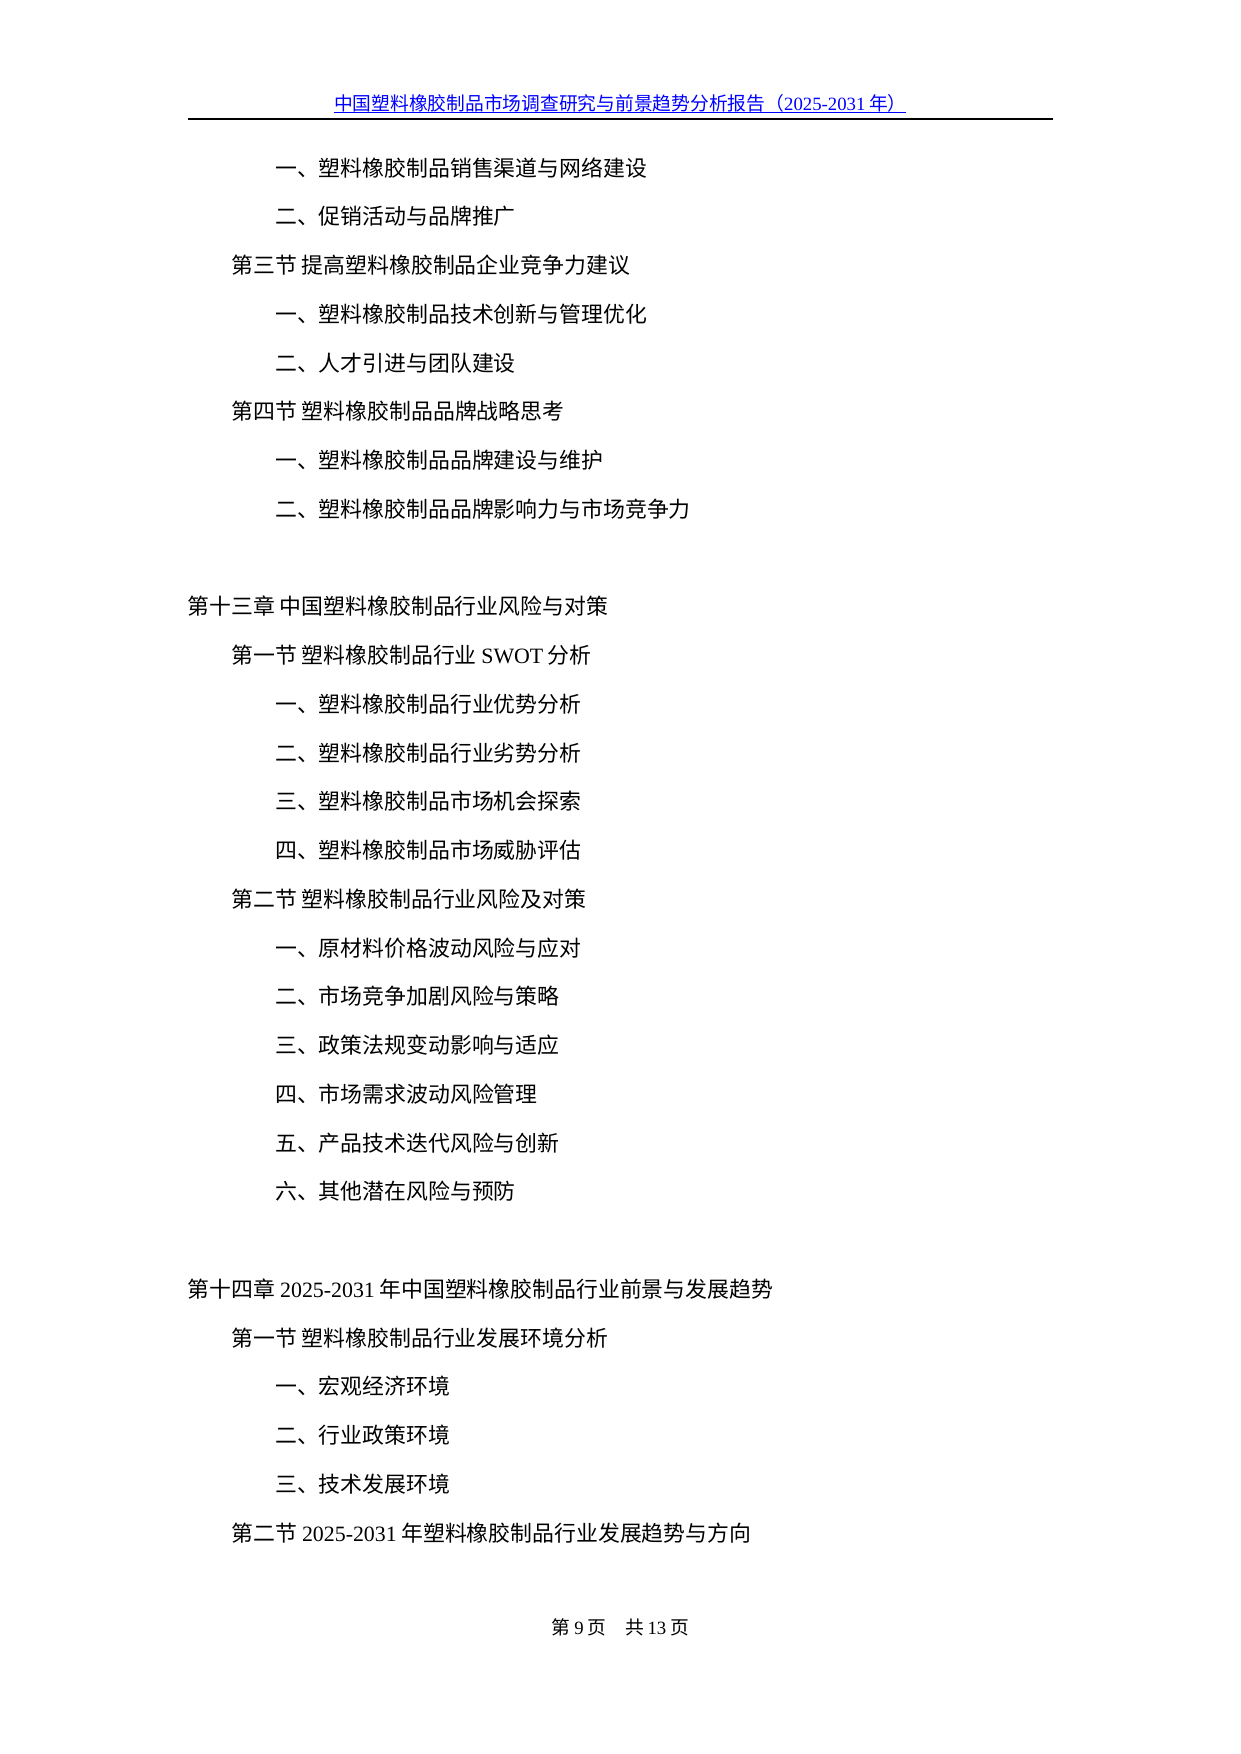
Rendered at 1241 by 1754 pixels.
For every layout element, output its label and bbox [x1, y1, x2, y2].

text [187, 150, 1053, 1548]
